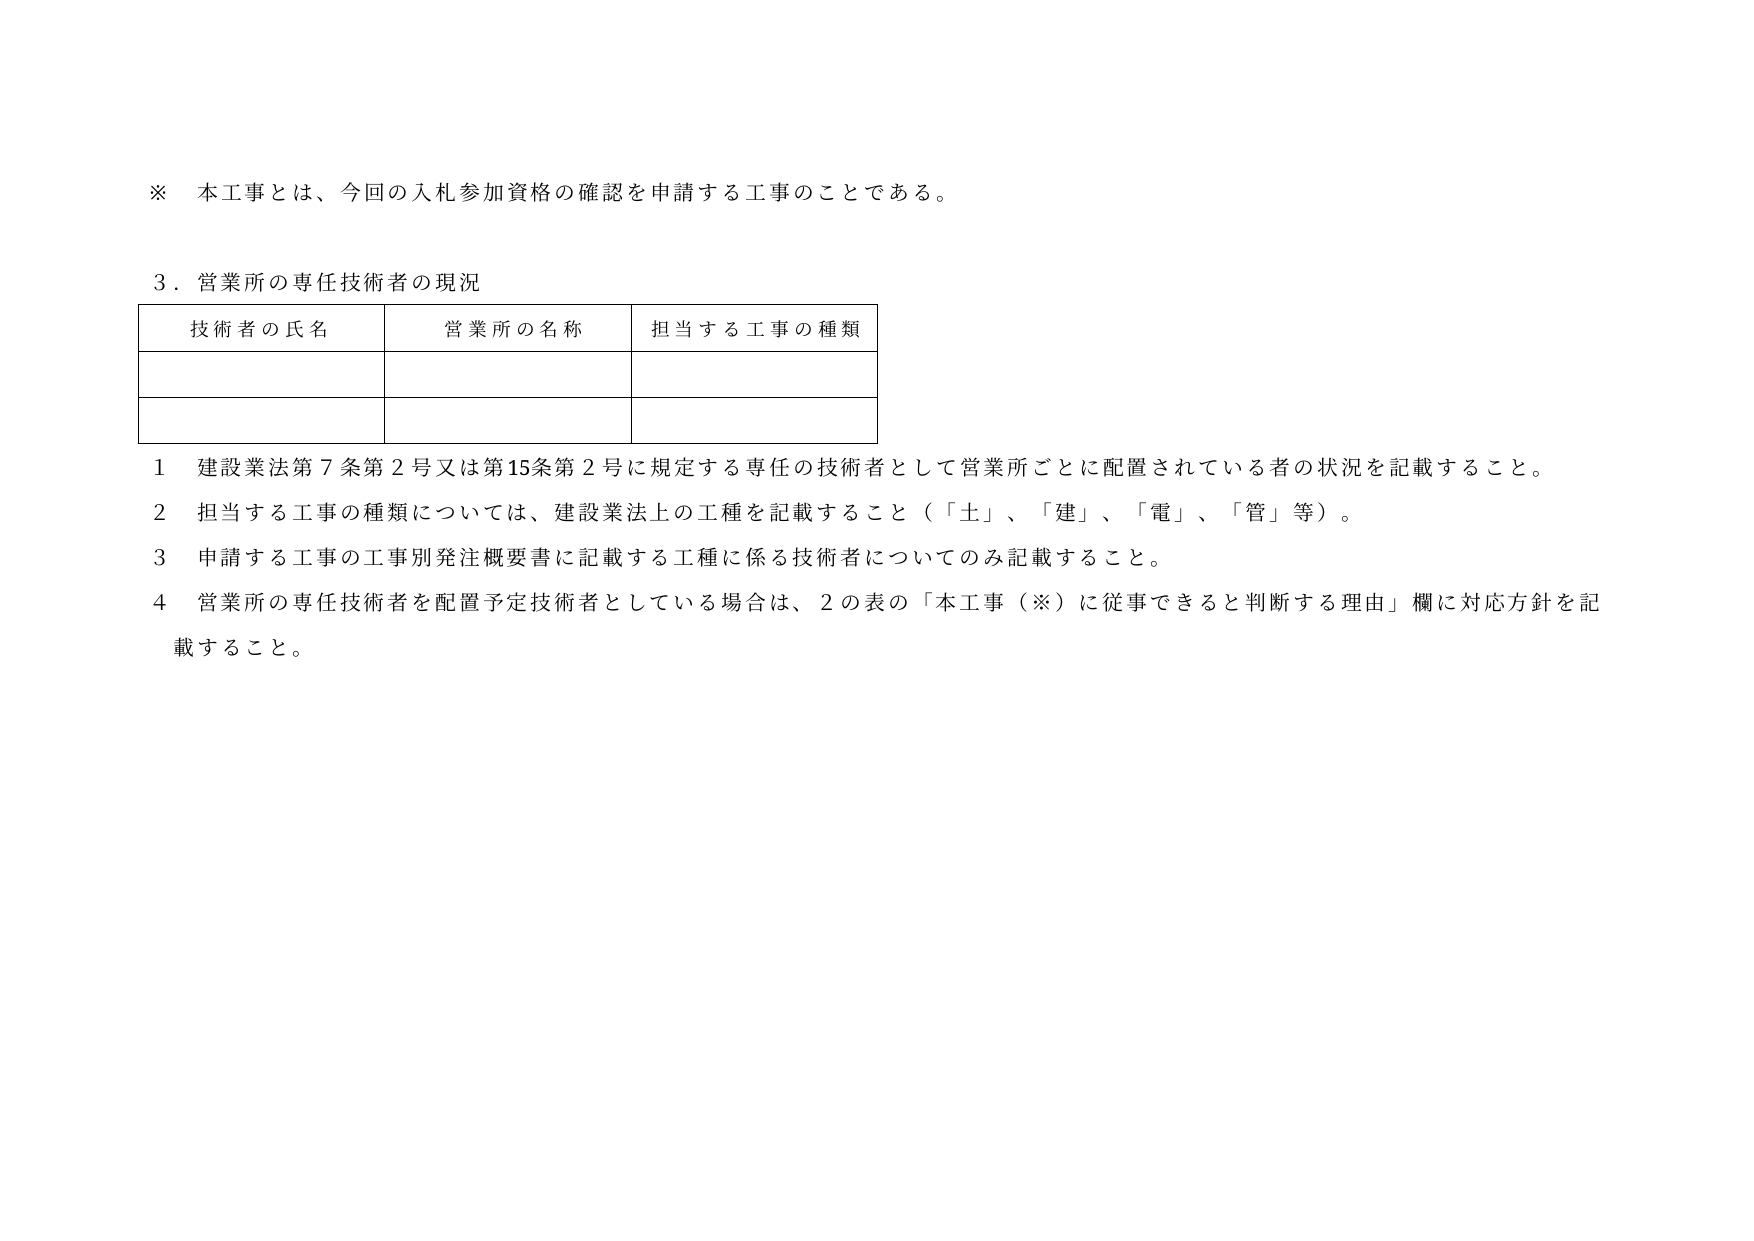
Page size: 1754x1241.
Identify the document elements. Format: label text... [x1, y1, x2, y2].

table_cell [385, 352, 631, 397]
table_header 営業所の名称 [385, 305, 631, 351]
text ３．営業所の専任技術者の現況 [149, 259, 1604, 304]
table_cell [139, 398, 384, 443]
text ※ 本工事とは、今回の入札参加資格の確認を申請する工事のことである。 [149, 169, 1604, 214]
text ３ 申請する工事の工事別発注概要書に記載する工種に係る技術者についてのみ記載すること。 [149, 534, 1604, 579]
table_cell [632, 352, 877, 397]
text ４ 営業所の専任技術者を配置予定技術者としている場合は、２の表の「本工事（※）に従事できると判断する理由」欄に対応方針を記載すること。 [149, 579, 1604, 669]
table_cell [385, 398, 631, 443]
text １ 建設業法第７条第２号又は第15条第２号に規定する専任の技術者として営業所ごとに配置されている者の状況を記載すること。 [149, 444, 1604, 489]
table_header 技術者の氏名 [139, 305, 384, 351]
text ２ 担当する工事の種類については、建設業法上の工種を記載すること（「土」、「建」、「電」、「管」等）。 [149, 489, 1604, 534]
table_cell [632, 398, 877, 443]
table_cell [139, 352, 384, 397]
table_header 担当する工事の種類 [632, 305, 877, 351]
